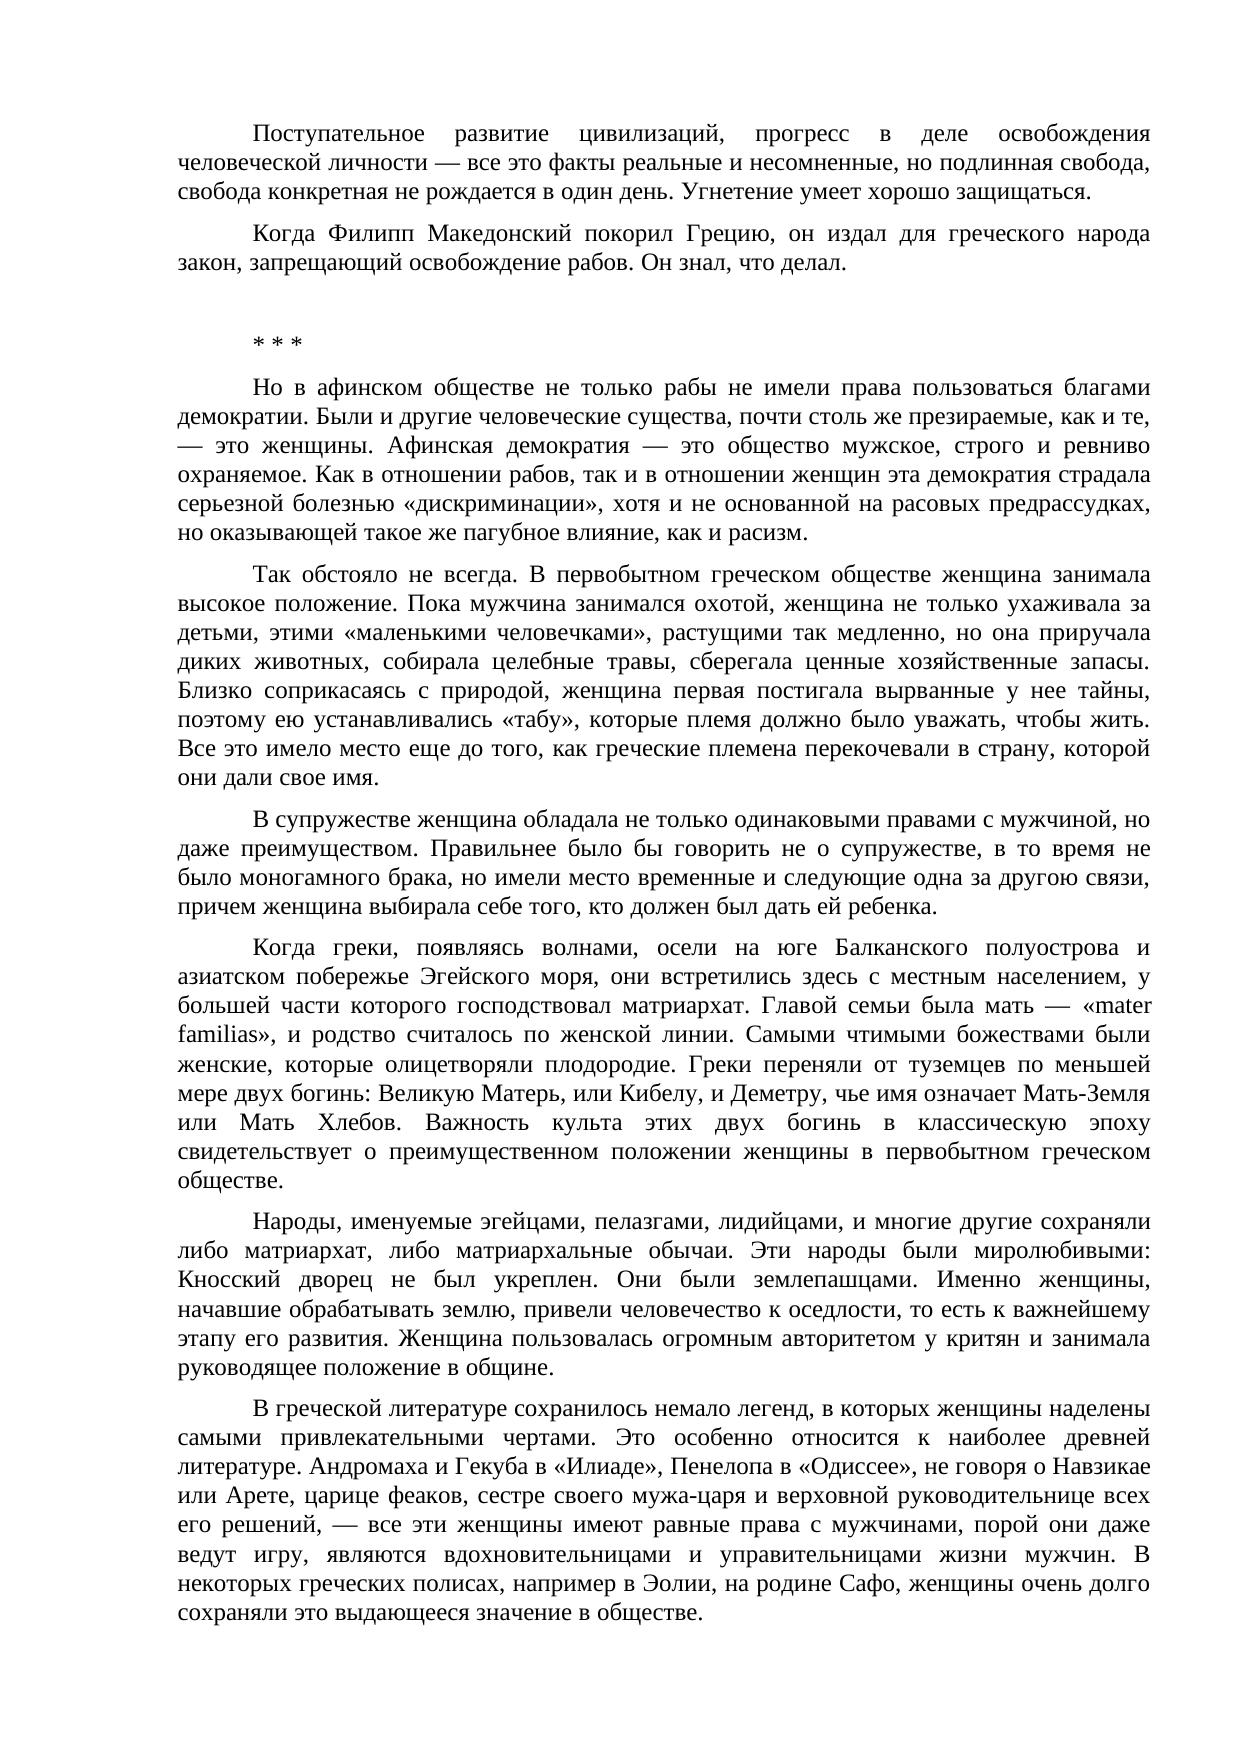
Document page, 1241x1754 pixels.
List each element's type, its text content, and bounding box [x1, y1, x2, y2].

text * * * [177, 330, 1152, 359]
text Так обстояло не всегда. В первобытном греческом обществе женщина занимала высокое положение. Пока мужчина занимался охотой, женщина не только ухаживала за детьми, этими «маленькими человечками», растущими так медленно, но она приручала диких животных, собирала целебные травы, сберегала ценные хозяйственные запасы. Близко соприкасаясь с природой, женщина первая постигала вырванные у нее тайны, поэтому ею устанавливались «табу», которые племя должно было уважать, чтобы жить. Все это имело место еще до того, как греческие племена перекочевали в страну, которой они дали свое имя. [177, 558, 1152, 791]
text В супружестве женщина обладала не только одинаковыми правами с мужчиной, но даже преимуществом. Правильнее было бы говорить не о супружестве, в то время не было моногамного брака, но имели место временные и следующие одна за другою связи, причем женщина выбирала себе того, кто должен был дать ей ребенка. [177, 803, 1152, 920]
text Поступательное развитие цивилизаций, прогресс в деле освобождения человеческой личности — все это факты реальные и несомненные, но подлинная свобода, свобода конкретная не рождается в один день. Угнетение умеет хорошо защищаться. [177, 118, 1152, 205]
text Народы, именуемые эгейцами, пелазгами, лидийцами, и многие другие сохраняли либо матриархат, либо матриархальные обычаи. Эти народы были миролюбивыми: Кносский дворец не был укреплен. Они были землепашцами. Именно женщины, начавшие обрабатывать землю, привели человечество к оседлости, то есть к важнейшему этапу его развития. Женщина пользовалась огромным авторитетом у критян и занимала руководящее положение в общине. [177, 1206, 1152, 1381]
text Когда греки, появляясь волнами, осели на юге Балканского полуострова и азиатском побережье Эгейского моря, они встретились здесь с местным населением, у большей части которого господствовал матриархат. Главой семьи была мать — «mater familias», и родство считалось по женской линии. Самыми чтимыми божествами были женские, которые олицетворяли плодородие. Греки переняли от туземцев по меньшей мере двух богинь: Великую Матерь, или Кибелу, и Деметру, чье имя означает Мать-Земля или Мать Хлебов. Важность культа этих двух богинь в классическую эпоху свидетельствует о преимущественном положении женщины в первобытном греческом обществе. [177, 932, 1152, 1194]
text В греческой литературе сохранилось немало легенд, в которых женщины наделены самыми привлекательными чертами. Это особенно относится к наиболее древней литературе. Андромаха и Гекуба в «Илиаде», Пенелопа в «Одиссее», не говоря о Навзикае или Арете, царице феаков, сестре своего мужа-царя и верховной руководительнице всех его решений, — все эти женщины имеют равные права с мужчинами, порой они даже ведут игру, являются вдохновительницами и управительницами жизни мужчин. В некоторых греческих полисах, например в Эолии, на родине Сафо, женщины очень долго сохраняли это выдающееся значение в обществе. [177, 1393, 1152, 1626]
text Но в афинском обществе не только рабы не имели права пользоваться благами демократии. Были и другие человеческие существа, почти столь же презираемые, как и те, — это женщины. Афинская демократия — это общество мужское, строго и ревниво охраняемое. Как в отношении рабов, так и в отношении женщин эта демократия страдала серьезной болезнью «дискриминации», хотя и не основанной на расовых предрассудках, но оказывающей такое же пагубное влияние, как и расизм. [177, 372, 1152, 546]
text Когда Филипп Македонский покорил Грецию, он издал для греческого народа закон, запрещающий освобождение рабов. Он знал, что делал. [177, 218, 1152, 276]
